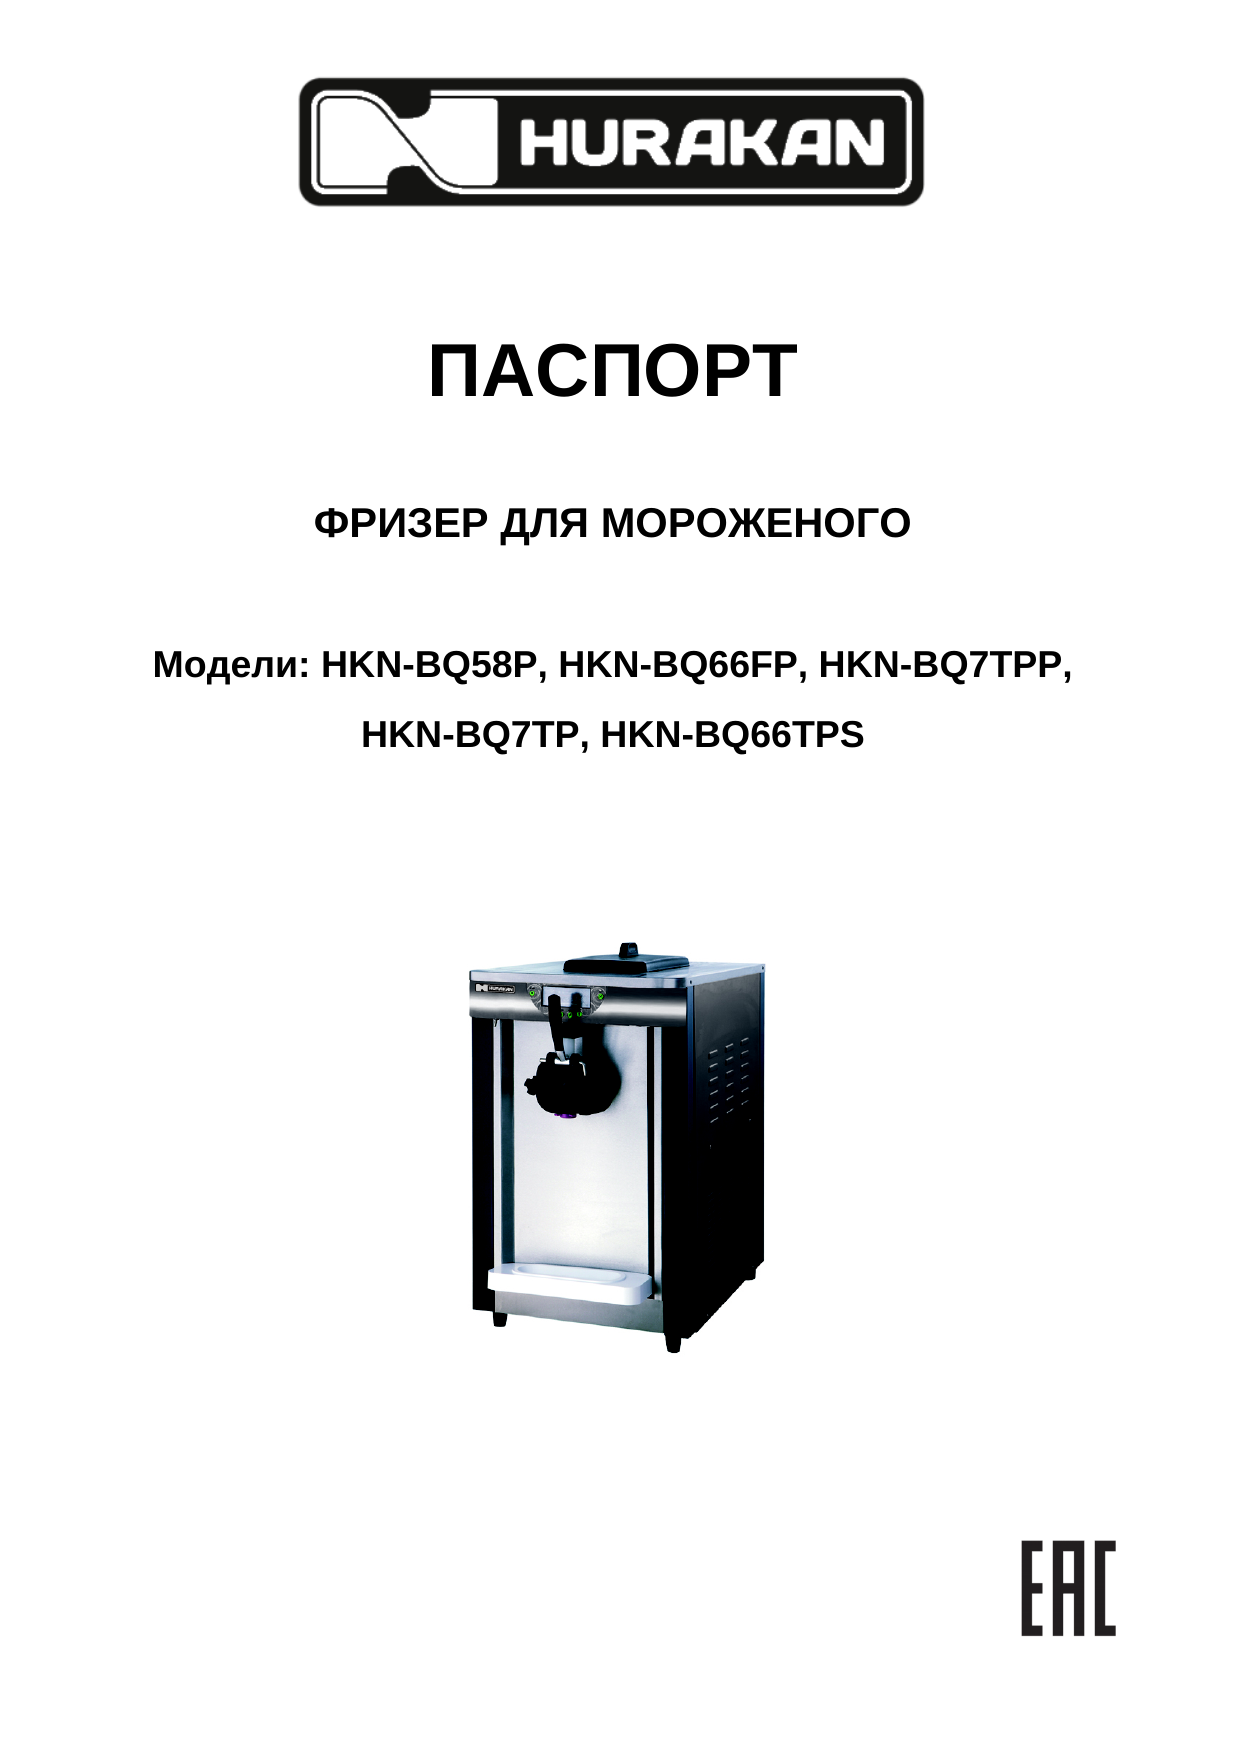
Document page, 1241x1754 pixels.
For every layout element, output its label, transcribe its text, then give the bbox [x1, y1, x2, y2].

text ПАСПОРТ [89, 326, 1137, 412]
text Модели: HKN-BQ58P, HKN-BQ66FP, HKN-BQ7TPP, [89, 642, 1137, 685]
picture [443, 923, 783, 1362]
text HKN-BQ7TP, HKN-BQ66TPS [89, 712, 1137, 755]
text ФРИЗЕР ДЛЯ МОРОЖЕНОГО [89, 498, 1137, 546]
picture [1011, 1530, 1126, 1646]
